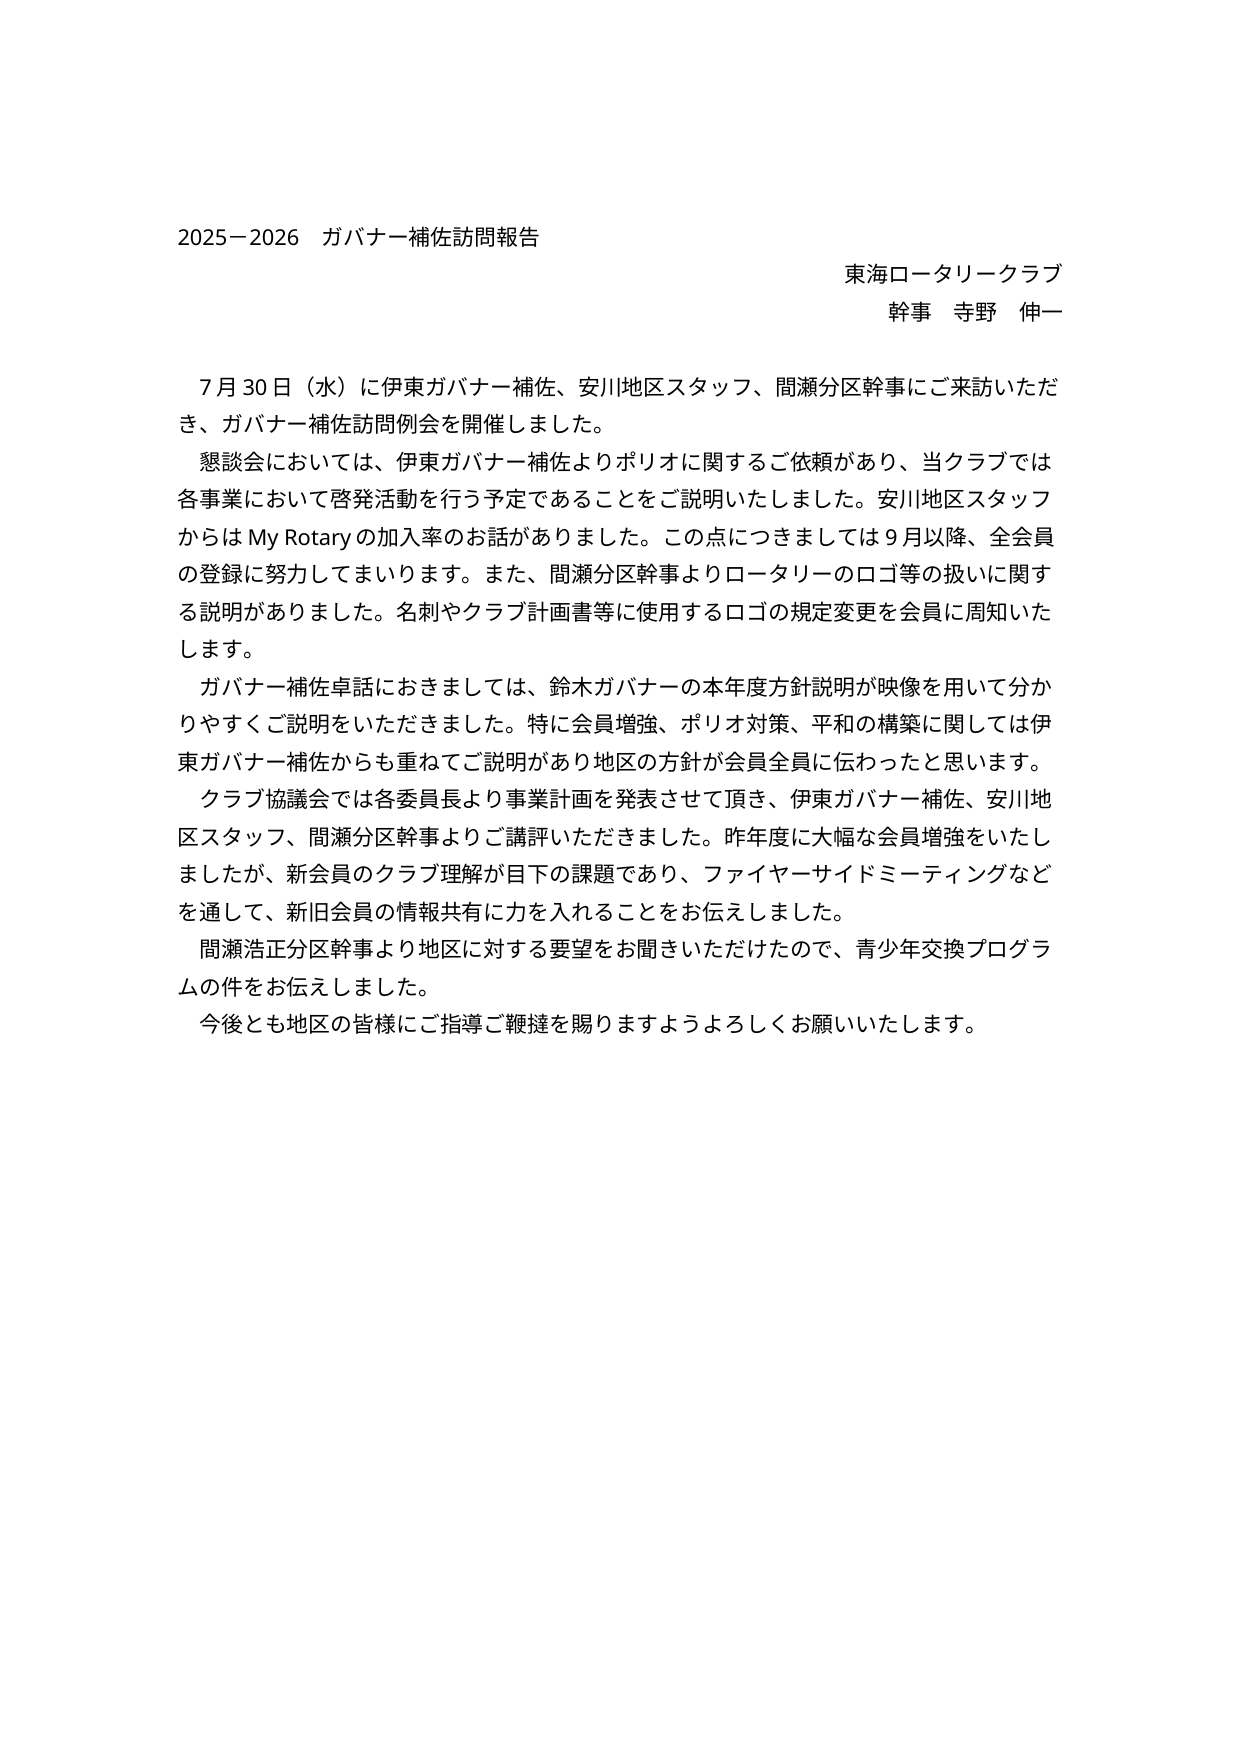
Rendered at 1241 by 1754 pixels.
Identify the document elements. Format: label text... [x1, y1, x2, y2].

text 幹事 寺野 伸一 [177, 292, 1063, 329]
text ガバナー補佐卓話におきましては、鈴木ガバナーの本年度方針説明が映像を用いて分かりやすくご説明をいただきました。特に会員増強、ポリオ対策、平和の構築に関しては伊東ガバナー補佐からも重ねてご説明があり地区の方針が会員全員に伝わったと思います。 [177, 667, 1063, 779]
text 東海ロータリークラブ [177, 254, 1063, 292]
text 懇談会においては、伊東ガバナー補佐よりポリオに関するご依頼があり、当クラブでは各事業において啓発活動を行う予定であることをご説明いたしました。安川地区スタッフからはMy Rotaryの加入率のお話がありました。この点につきましては9月以降、全会員の登録に努力してまいります。また、間瀬分区幹事よりロータリーのロゴ等の扱いに関する説明がありました。名刺やクラブ計画書等に使用するロゴの規定変更を会員に周知いたします。 [177, 442, 1063, 667]
text 間瀬浩正分区幹事より地区に対する要望をお聞きいただけたので、青少年交換プログラムの件をお伝えしました。 [177, 929, 1063, 1004]
text 2025－2026 ガバナー補佐訪問報告 [177, 217, 1063, 254]
text 7月30日（水）に伊東ガバナー補佐、安川地区スタッフ、間瀬分区幹事にご来訪いただき、ガバナー補佐訪問例会を開催しました。 [177, 367, 1063, 442]
text クラブ協議会では各委員長より事業計画を発表させて頂き、伊東ガバナー補佐、安川地区スタッフ、間瀬分区幹事よりご講評いただきました。昨年度に大幅な会員増強をいたしましたが、新会員のクラブ理解が目下の課題であり、ファイヤーサイドミーティングなどを通して、新旧会員の情報共有に力を入れることをお伝えしました。 [177, 779, 1063, 929]
text 今後とも地区の皆様にご指導ご鞭撻を賜りますようよろしくお願いいたします。 [177, 1004, 1063, 1042]
